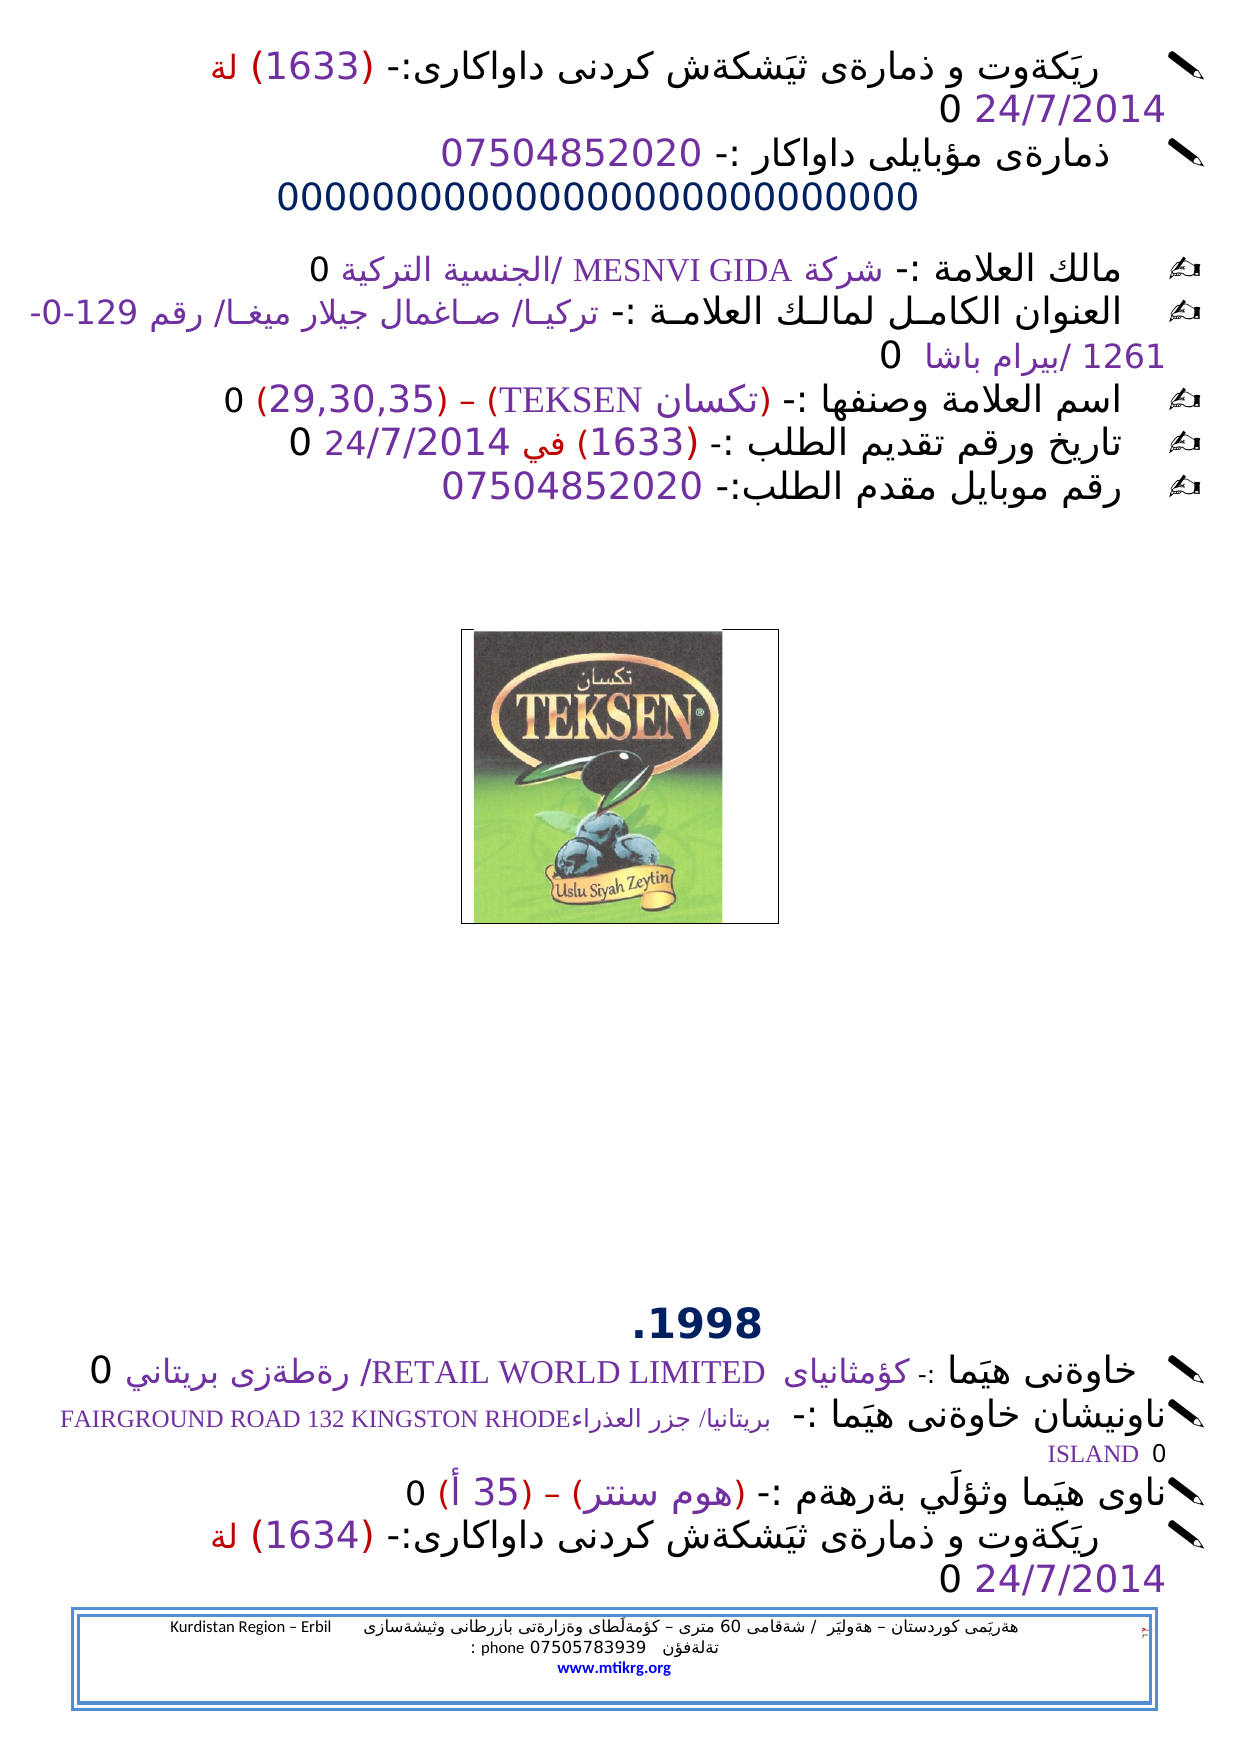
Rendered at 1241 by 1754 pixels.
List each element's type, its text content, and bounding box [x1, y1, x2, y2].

list العنوان الكامل لمالك العلامة :- تركيا/ صاغمال جيلار ميغا/ رقم 129-0-1261 /بيرام باشا 0 [29, 290, 1167, 377]
table_header [462, 630, 473, 923]
picture [1142, 1619, 1149, 1641]
list مالك العلامة :- شركة MESNVI GIDA /الجنسية التركية 0 [29, 246, 1167, 290]
picture [473, 629, 723, 923]
list ريَكةوت و ذمارةى ثيَشكةش كردنى داواكارى:- (1633) لة 24/7/2014 0 [29, 44, 1167, 132]
table_header [723, 630, 778, 923]
list تاريخ ورقم تقديم الطلب :- (1633) في 24/7/2014 0 [29, 421, 1167, 465]
list خاوةنى هيَما :- كؤمثانياى RETAIL WORLD LIMITED/ رةطةزى بريتاني 0 [29, 1349, 1167, 1392]
list ريَكةوت و ذمارةى ثيَشكةش كردنى داواكارى:- (1634) لة 24/7/2014 0 [29, 1514, 1167, 1601]
list ذمارةى مؤبايلى داواكار :- 07504852020 [29, 132, 1167, 175]
list اسم العلامة وصنفها :- (تكسان TEKSEN) – (29,30,35) 0 [29, 377, 1167, 421]
list رقم موبايل مقدم الطلب:- 07504852020 [29, 465, 1167, 508]
list ناوى هيَما وثؤلَي بةرهةم :- (هوم سنتر) – (35 أ) 0 [29, 1470, 1167, 1514]
text 000000000000000000000000000 [29, 175, 1167, 219]
list ناونيشان خاوةنى هيَما :- بريتانيا/ جزر العذراءFAIRGROUND ROAD 132 KINGSTON RHODE ISLAND 0 [29, 1392, 1167, 1470]
